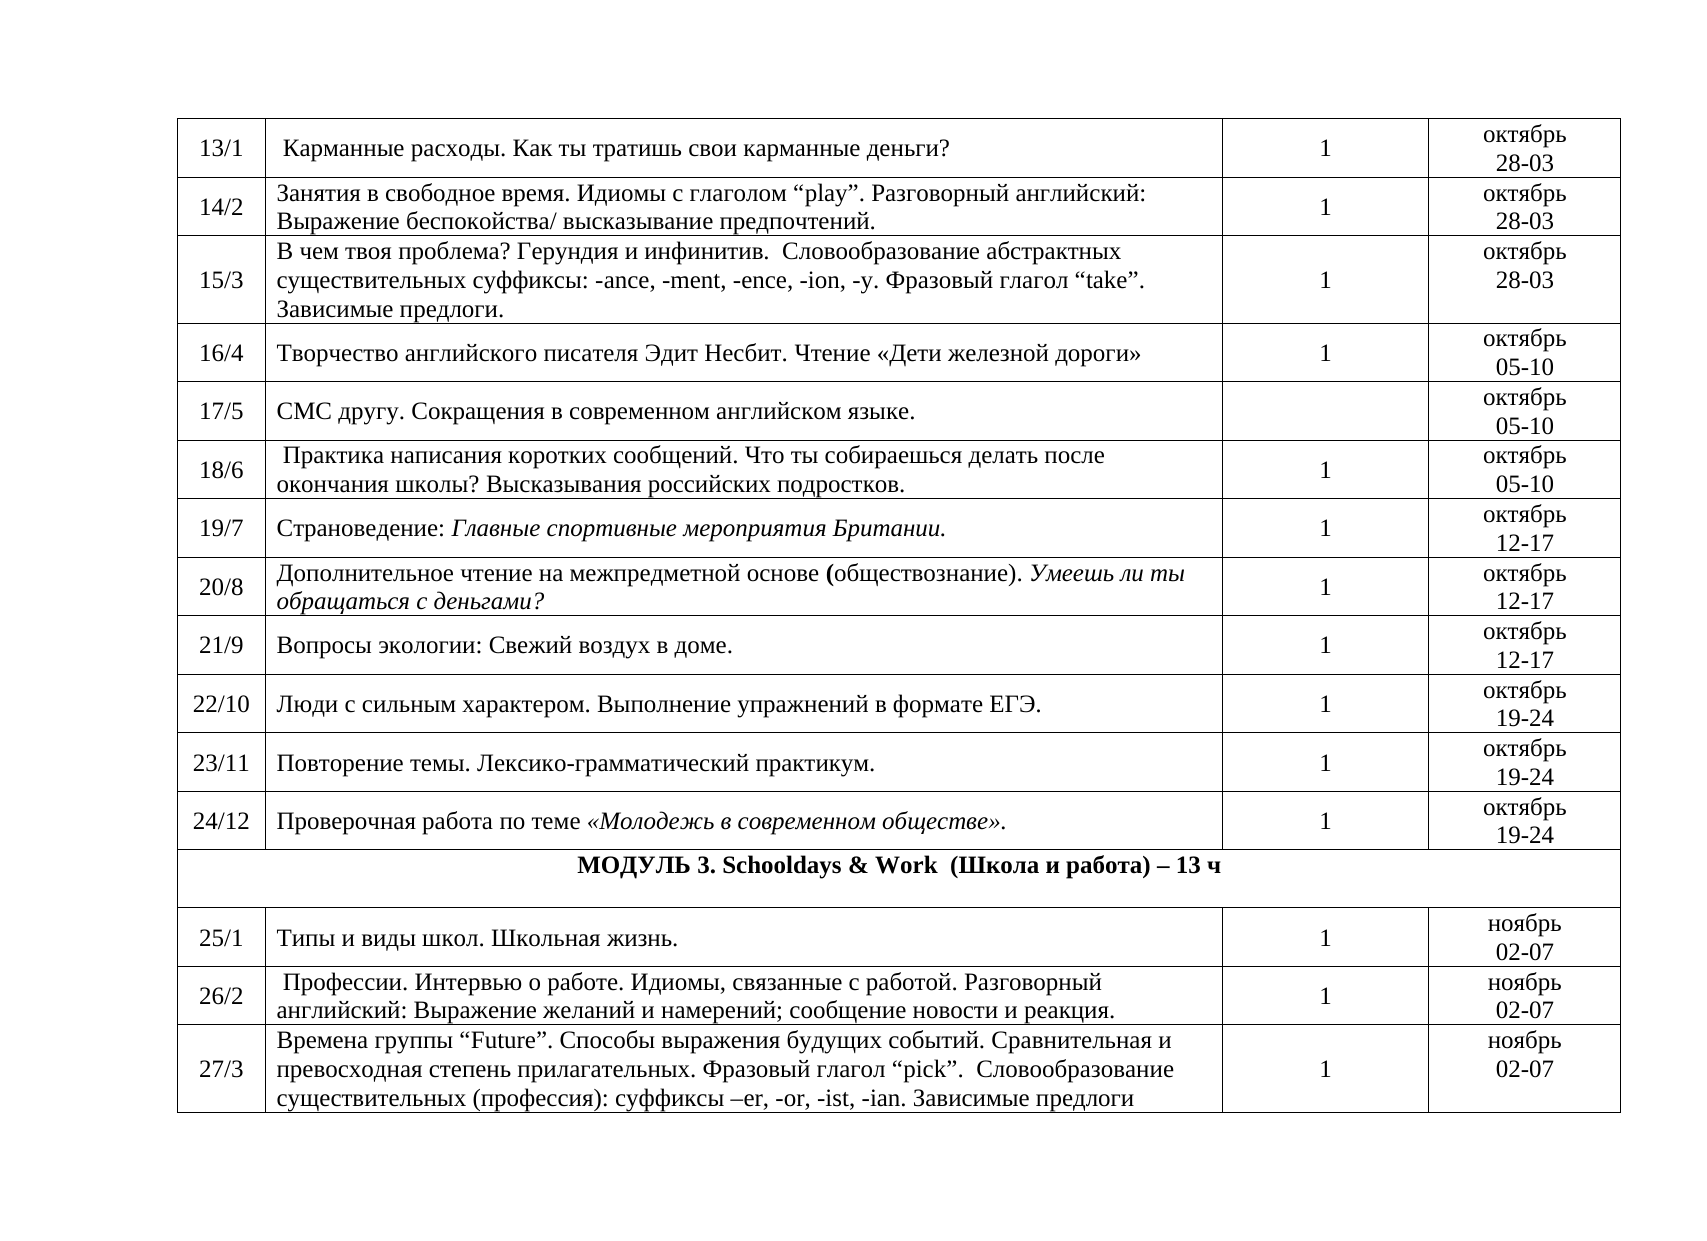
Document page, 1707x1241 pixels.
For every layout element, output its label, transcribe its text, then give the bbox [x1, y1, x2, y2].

table_cell 1 [1223, 324, 1428, 381]
table_cell Типы и виды школ. Школьная жизнь. [266, 908, 1222, 966]
table_cell 21/9 [178, 616, 265, 674]
table_cell Времена группы “Future”. Способы выражения будущих событий. Сравнительная и превосходная степень прилагательных. Фразовый глагол “pick”. Словообразование существительных (профессия): суффиксы –er, -or, -ist, -ian. Зависимые предлоги [266, 1025, 1222, 1112]
table_cell 24/12 [178, 792, 265, 849]
table_cell 1 [1223, 558, 1428, 615]
table_cell Проверочная работа по теме «Молодежь в современном обществе». [266, 792, 1222, 849]
table_cell октябрь 05-10 [1429, 382, 1620, 439]
table_cell Творчество английского писателя Эдит Несбит. Чтение «Дети железной дороги» [266, 324, 1222, 381]
table_cell Карманные расходы. Как ты тратишь свои карманные деньги? [266, 119, 1222, 177]
table_cell 1 [1223, 1025, 1428, 1112]
table_cell октябрь 28-03 [1429, 236, 1620, 322]
table_cell 1 [1223, 178, 1428, 235]
table_cell 22/10 [178, 675, 265, 732]
table_cell МОДУЛЬ 3. Schooldays & Work (Школа и работа) – 13 ч [178, 850, 1620, 907]
table_cell октябрь 12-17 [1429, 616, 1620, 674]
table_cell 17/5 [178, 382, 265, 439]
table_cell В чем твоя проблема? Герундия и инфинитив. Словообразование абстрактных существительных суффиксы: -ance, -ment, -ence, -ion, -y. Фразовый глагол “take”. Зависимые предлоги. [266, 236, 1222, 322]
table_cell 14/2 [178, 178, 265, 235]
table_cell Дополнительное чтение на межпредметной основе (обществознание). Умеешь ли ты обращаться с деньгами? [266, 558, 1222, 615]
table_cell Профессии. Интервью о работе. Идиомы, связанные с работой. Разговорный английский: Выражение желаний и намерений; сообщение новости и реакция. [266, 967, 1222, 1024]
table_cell октябрь 12-17 [1429, 558, 1620, 615]
table_cell 1 [1223, 499, 1428, 557]
table_cell 20/8 [178, 558, 265, 615]
table_cell октябрь 28-03 [1429, 119, 1620, 177]
table_cell 1 [1223, 616, 1428, 674]
table_cell октябрь 05-10 [1429, 441, 1620, 498]
table_cell Страноведение: Главные спортивные мероприятия Британии. [266, 499, 1222, 557]
table_cell октябрь 12-17 [1429, 499, 1620, 557]
table_cell 16/4 [178, 324, 265, 381]
table_cell Повторение темы. Лексико-грамматический практикум. [266, 733, 1222, 791]
table_cell 1 [1223, 908, 1428, 966]
table_cell 18/6 [178, 441, 265, 498]
table_cell 27/3 [178, 1025, 265, 1112]
table_cell ноябрь 02-07 [1429, 967, 1620, 1024]
table_cell Занятия в свободное время. Идиомы с глаголом “play”. Разговорный английский: Выражение беспокойства/ высказывание предпочтений. [266, 178, 1222, 235]
table_cell 1 [1223, 967, 1428, 1024]
table_cell ноябрь 02-07 [1429, 908, 1620, 966]
table_cell Практика написания коротких сообщений. Что ты собираешься делать после окончания школы? Высказывания российских подростков. [266, 441, 1222, 498]
table_cell 13/1 [178, 119, 265, 177]
table_cell октябрь 19-24 [1429, 792, 1620, 849]
table_cell 1 [1223, 236, 1428, 322]
table_cell [1223, 382, 1428, 439]
table_cell 1 [1223, 441, 1428, 498]
table_cell октябрь 05-10 [1429, 324, 1620, 381]
table_cell 23/11 [178, 733, 265, 791]
table_cell Люди с сильным характером. Выполнение упражнений в формате ЕГЭ. [266, 675, 1222, 732]
table_cell 25/1 [178, 908, 265, 966]
table_cell Вопросы экологии: Свежий воздух в доме. [266, 616, 1222, 674]
table_cell 1 [1223, 733, 1428, 791]
table_cell 26/2 [178, 967, 265, 1024]
table_cell октябрь 19-24 [1429, 733, 1620, 791]
table_cell 15/3 [178, 236, 265, 322]
table_cell 1 [1223, 119, 1428, 177]
table_cell 1 [1223, 675, 1428, 732]
table_cell октябрь 28-03 [1429, 178, 1620, 235]
table_cell ноябрь 02-07 [1429, 1025, 1620, 1112]
table_cell СМС другу. Сокращения в современном английском языке. [266, 382, 1222, 439]
table_cell октябрь 19-24 [1429, 675, 1620, 732]
table_cell 1 [1223, 792, 1428, 849]
table_cell 19/7 [178, 499, 265, 557]
